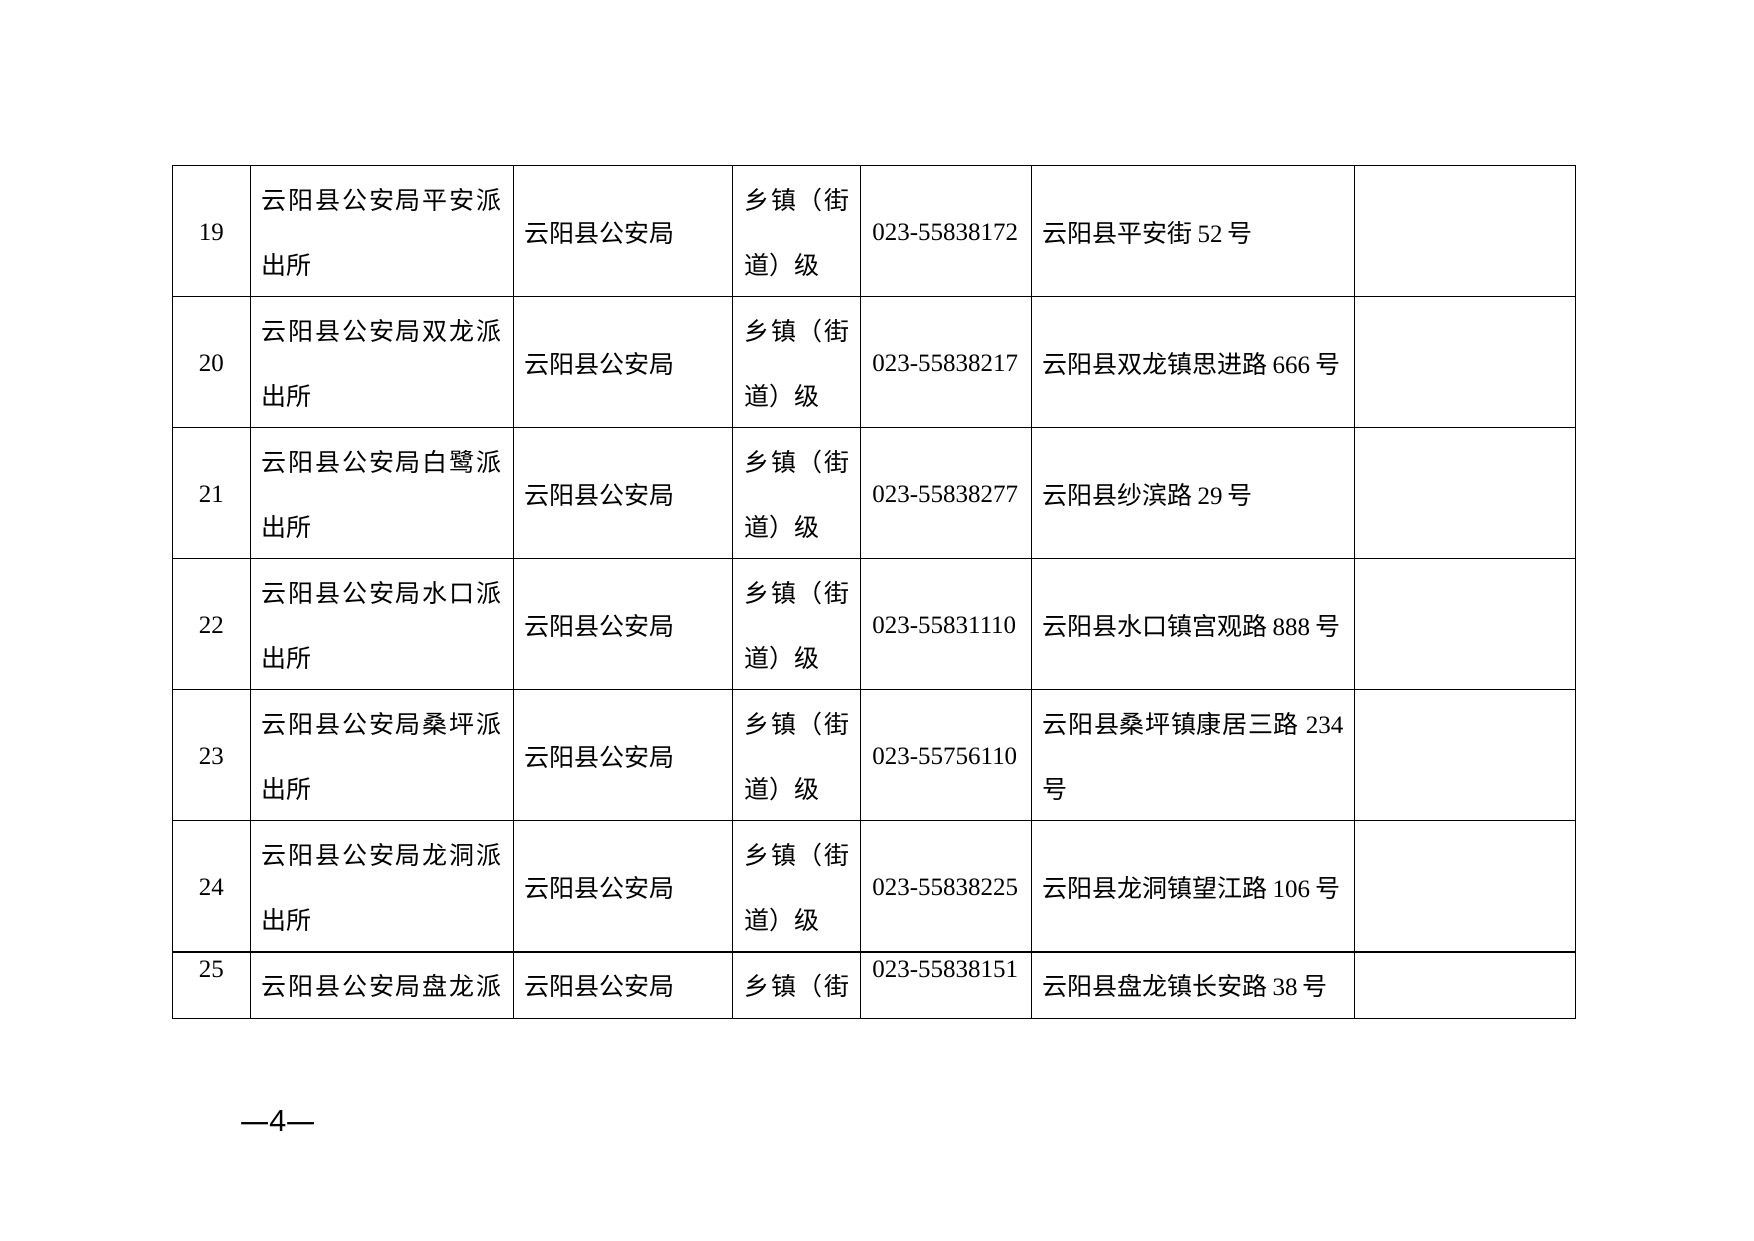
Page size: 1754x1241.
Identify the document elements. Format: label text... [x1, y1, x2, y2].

table_cell [1355, 821, 1575, 951]
table_cell [173, 953, 250, 1017]
table_cell [1355, 559, 1575, 689]
table_cell [1355, 297, 1575, 427]
table_cell [173, 428, 250, 558]
table_cell [1355, 690, 1575, 820]
table_cell 乡镇（街道）级 [733, 428, 860, 558]
table_cell 023-55838151 [861, 953, 1031, 1017]
table_cell 云阳县公安局 [514, 559, 732, 689]
table_cell 023-55838225 [861, 821, 1031, 951]
table_cell 云阳县公安局双龙派出所 [251, 297, 513, 427]
table_cell 云阳县公安局龙洞派出所 [251, 821, 513, 951]
table_cell 云阳县公安局盘龙派出所 [251, 953, 513, 1017]
table_cell [173, 559, 250, 689]
table_cell 023-55838217 [861, 297, 1031, 427]
table_cell 乡镇（街道）级 [733, 953, 860, 1017]
table_cell [1355, 953, 1575, 1017]
table_cell 023-55831110 [861, 559, 1031, 689]
table_cell 云阳县公安局平安派出所 [251, 166, 513, 296]
table_cell 云阳县水口镇宫观路888号 [1032, 559, 1354, 689]
table_cell 云阳县平安街52号 [1032, 166, 1354, 296]
table_cell 乡镇（街道）级 [733, 297, 860, 427]
table_cell 云阳县龙洞镇望江路106号 [1032, 821, 1354, 951]
table_cell 023-55756110 [861, 690, 1031, 820]
table_cell [173, 690, 250, 820]
table_cell 云阳县公安局水口派出所 [251, 559, 513, 689]
table_cell 云阳县公安局 [514, 690, 732, 820]
table_cell 乡镇（街道）级 [733, 166, 860, 296]
table_cell 云阳县公安局桑坪派出所 [251, 690, 513, 820]
table_cell 乡镇（街道）级 [733, 690, 860, 820]
table_cell 云阳县公安局 [514, 953, 732, 1017]
table_cell [173, 297, 250, 427]
table_cell 云阳县盘龙镇长安路38号 [1032, 953, 1354, 1017]
table_cell 云阳县公安局 [514, 166, 732, 296]
table_cell 云阳县桑坪镇康居三路234号 [1032, 690, 1354, 820]
table_cell 023-55838172 [861, 166, 1031, 296]
table_cell [173, 166, 250, 296]
table_cell 云阳县公安局 [514, 297, 732, 427]
table_cell 云阳县公安局 [514, 821, 732, 951]
table_cell 乡镇（街道）级 [733, 821, 860, 951]
table_cell 云阳县公安局白鹭派出所 [251, 428, 513, 558]
table_cell 云阳县双龙镇思进路666号 [1032, 297, 1354, 427]
table_cell [1355, 166, 1575, 296]
table_cell 乡镇（街道）级 [733, 559, 860, 689]
table_cell 云阳县纱滨路29号 [1032, 428, 1354, 558]
table_cell [173, 821, 250, 951]
table_cell [1355, 428, 1575, 558]
table_cell 023-55838277 [861, 428, 1031, 558]
table_cell 云阳县公安局 [514, 428, 732, 558]
